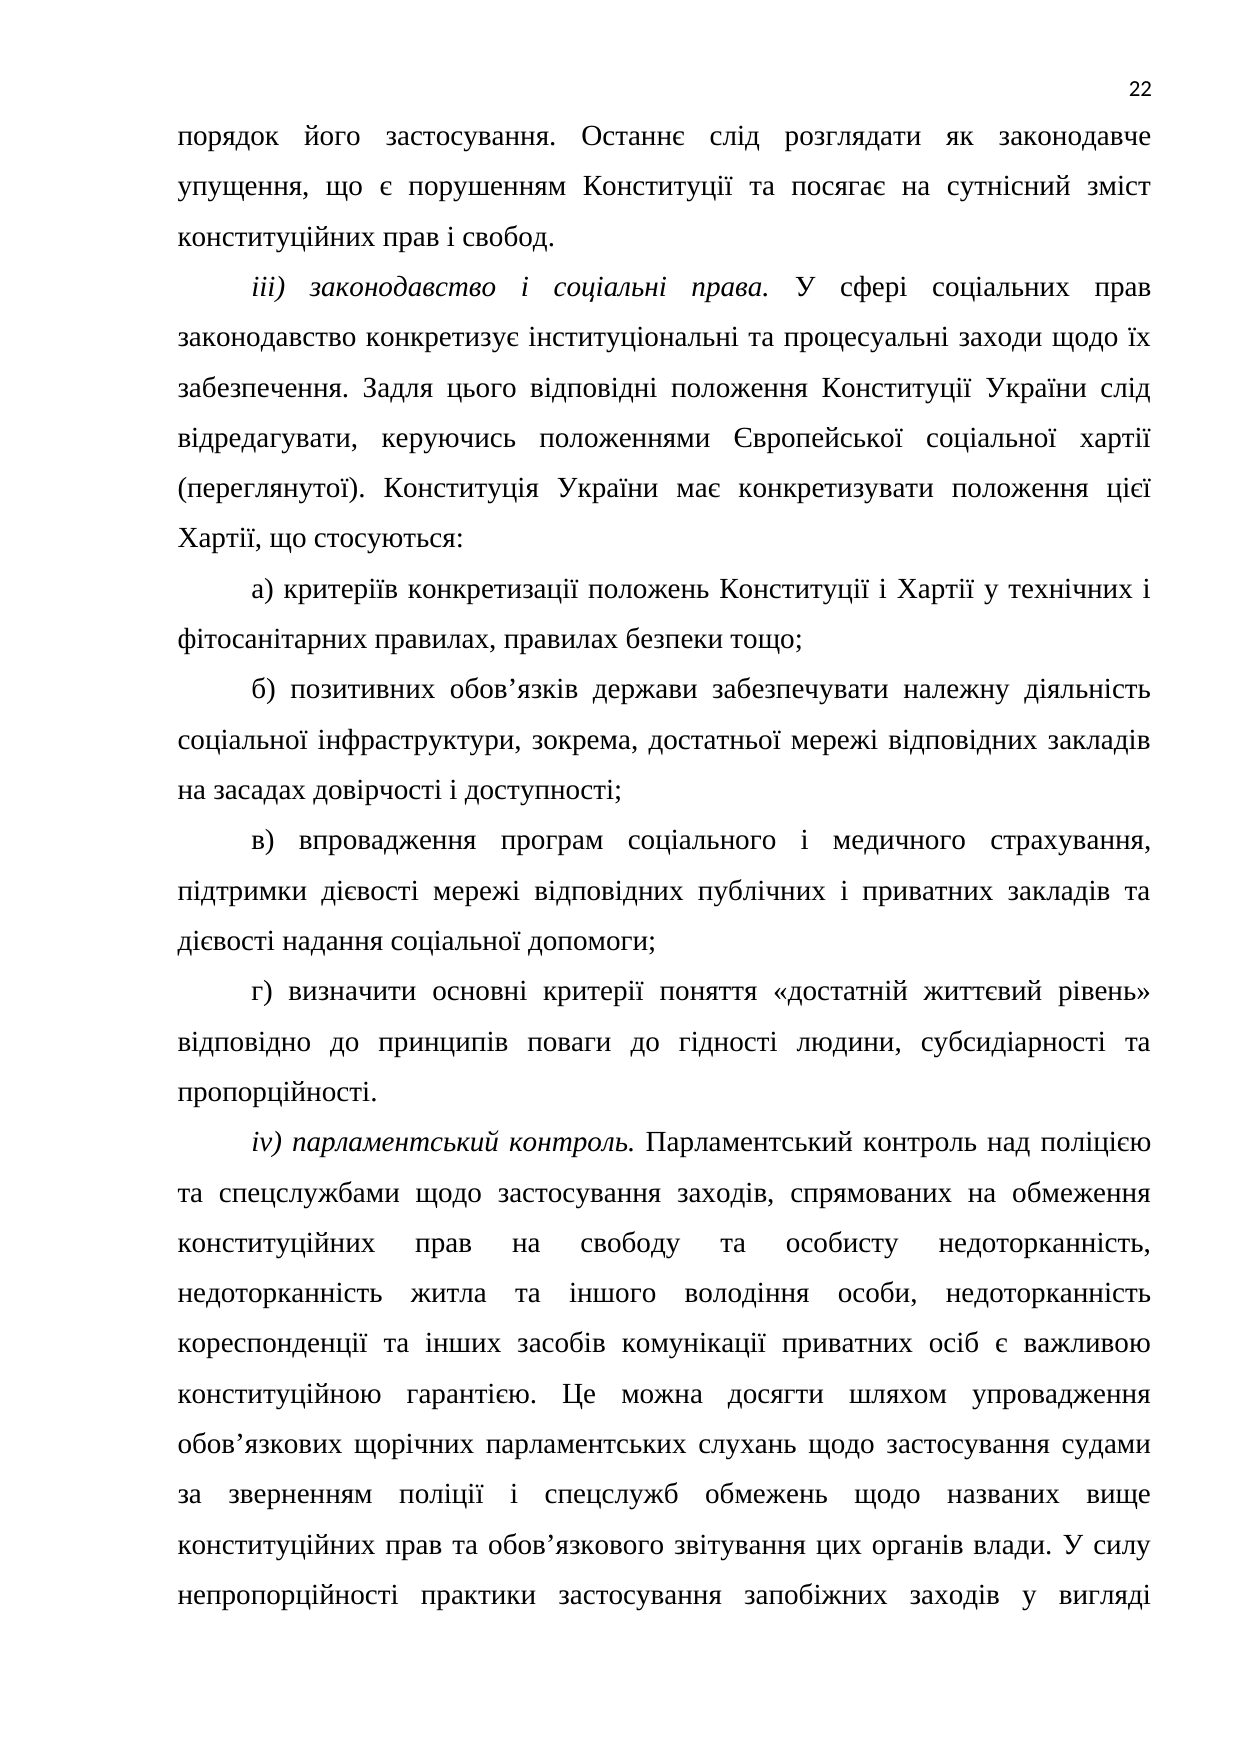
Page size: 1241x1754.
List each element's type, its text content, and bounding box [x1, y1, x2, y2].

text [177, 1124, 1152, 1611]
text б) позитивних обов’язків держави забезпечувати належну діяльність соціальної інфраструктури, зокрема, достатньої мережі відповідних закладів на засадах довірчості і доступності; [177, 672, 1152, 806]
text г) визначити основні критерії поняття «достатній життєвий рівень» відповідно до принципів поваги до гідності людини, субсидіарності та пропорційності. [177, 973, 1152, 1108]
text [177, 118, 1152, 252]
text в) впровадження програм соціального і медичного страхування, підтримки дієвості мережі відповідних публічних і приватних закладів та дієвості надання соціальної допомоги; [177, 822, 1152, 957]
text а) критеріїв конкретизації положень Конституції і Хартії у технічних і фітосанітарних правилах, правилах безпеки тощо; [177, 571, 1152, 655]
text ііі) законодавство і соціальні права. У сфері соціальних прав законодавство конкретизує інституціональні та процесуальні заходи щодо їх забезпечення. Задля цього відповідні положення Конституції України слід відредагувати, керуючись положеннями Європейської соціальної хартії (переглянутої). Конституція України має конкретизувати положення цієї Хартії, що стосуються: [177, 269, 1152, 554]
